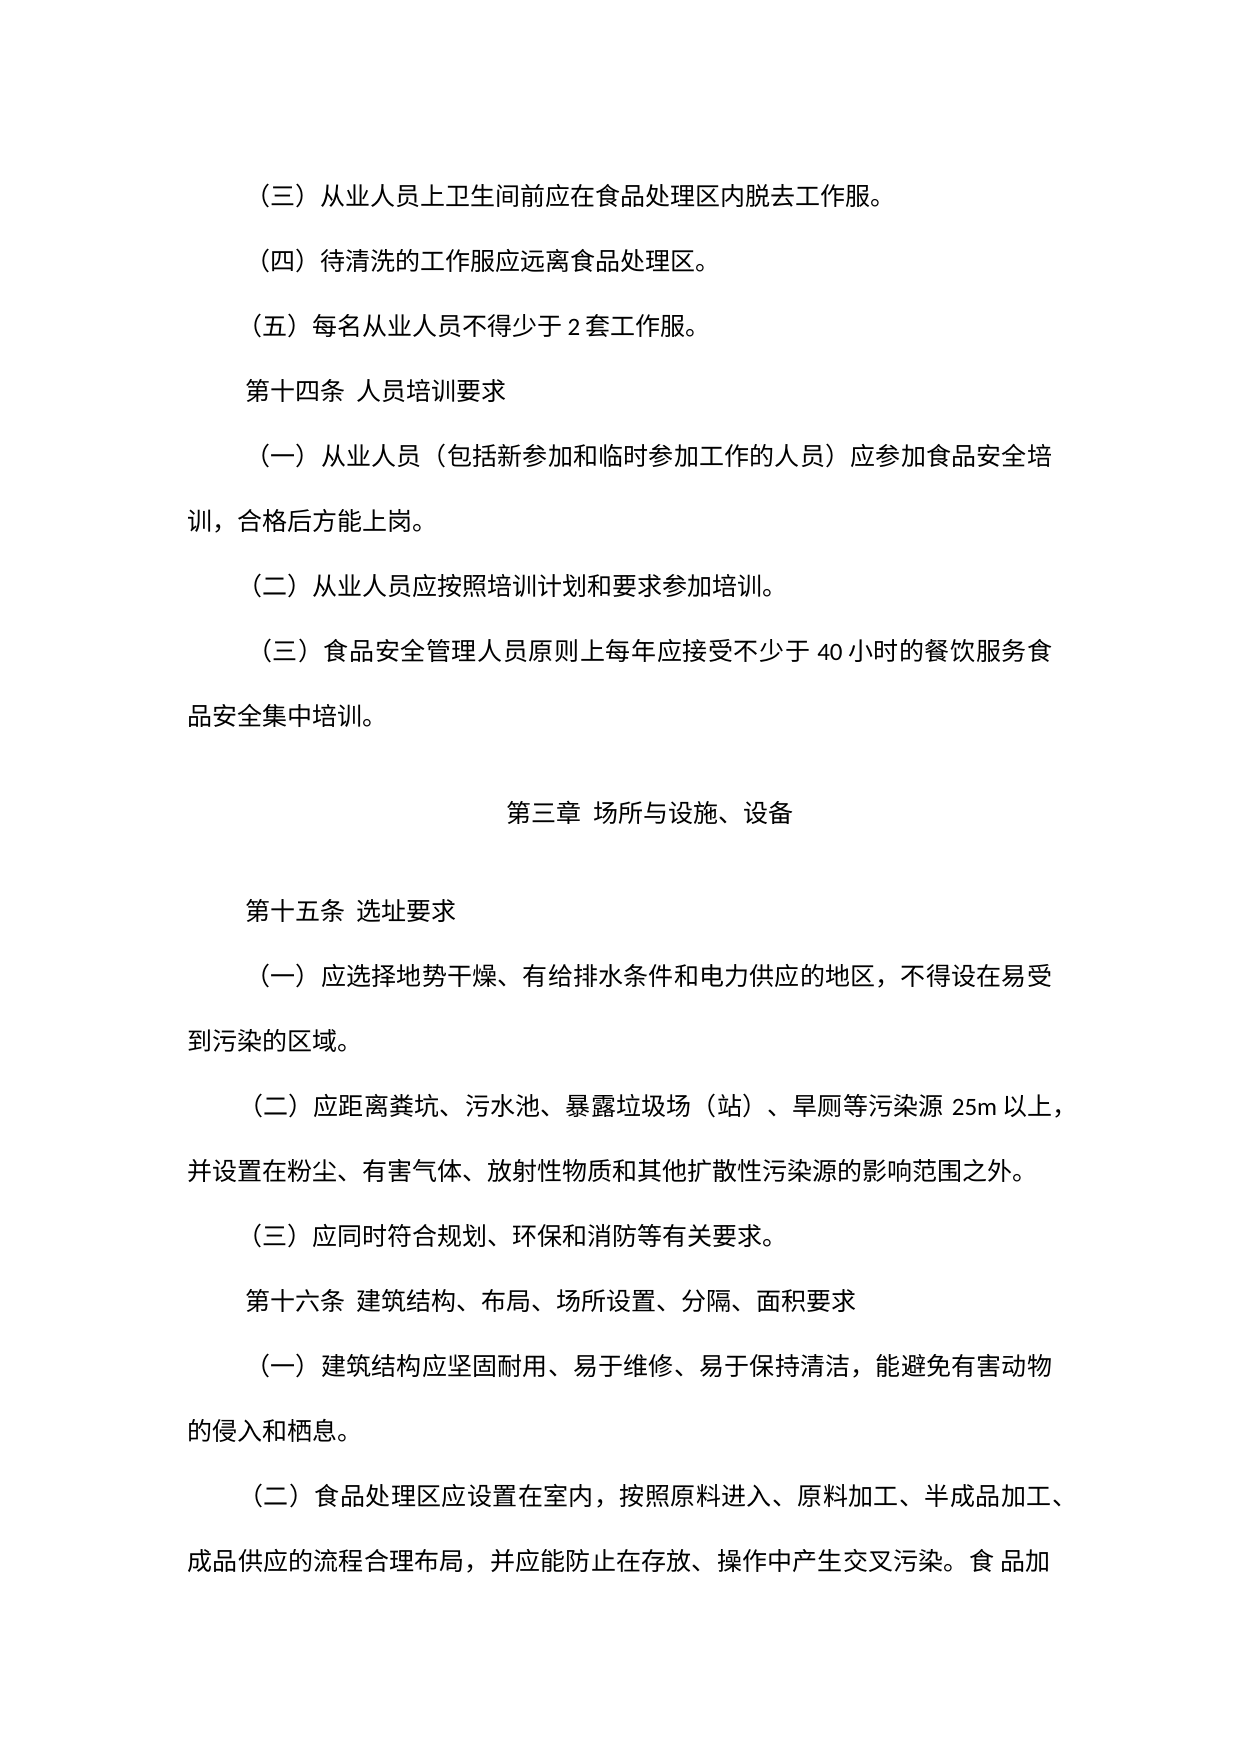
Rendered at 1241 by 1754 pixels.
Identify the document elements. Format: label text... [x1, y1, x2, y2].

text （一）从业人员（包括新参加和临时参加工作的人员）应参加食品安全培训，合格后方能上岗。 [187, 422, 1053, 552]
text 第三章 场所与设施、设备 [187, 779, 1053, 844]
text （二）应距离粪坑、污水池、暴露垃圾场（站）、旱厕等污染源25m以上，并设置在粉尘、有害气体、放射性物质和其他扩散性污染源的影响范围之外。 [187, 1072, 1053, 1202]
text （三）应同时符合规划、环保和消防等有关要求。 [187, 1202, 1053, 1267]
text 第十四条 人员培训要求 [187, 357, 1053, 422]
text （三）食品安全管理人员原则上每年应接受不少于40小时的餐饮服务食品安全集中培训。 [187, 617, 1053, 747]
text （五）每名从业人员不得少于2套工作服。 [187, 292, 1053, 357]
text （四）待清洗的工作服应远离食品处理区。 [187, 227, 1053, 292]
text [187, 1462, 1053, 1592]
text 第十六条 建筑结构、布局、场所设置、分隔、面积要求 [187, 1267, 1053, 1332]
text （三）从业人员上卫生间前应在食品处理区内脱去工作服。 [187, 162, 1053, 227]
text （一）建筑结构应坚固耐用、易于维修、易于保持清洁，能避免有害动物的侵入和栖息。 [187, 1332, 1053, 1462]
text （二）从业人员应按照培训计划和要求参加培训。 [187, 552, 1053, 617]
text （一）应选择地势干燥、有给排水条件和电力供应的地区，不得设在易受到污染的区域。 [187, 942, 1053, 1072]
text 第十五条 选址要求 [187, 877, 1053, 942]
